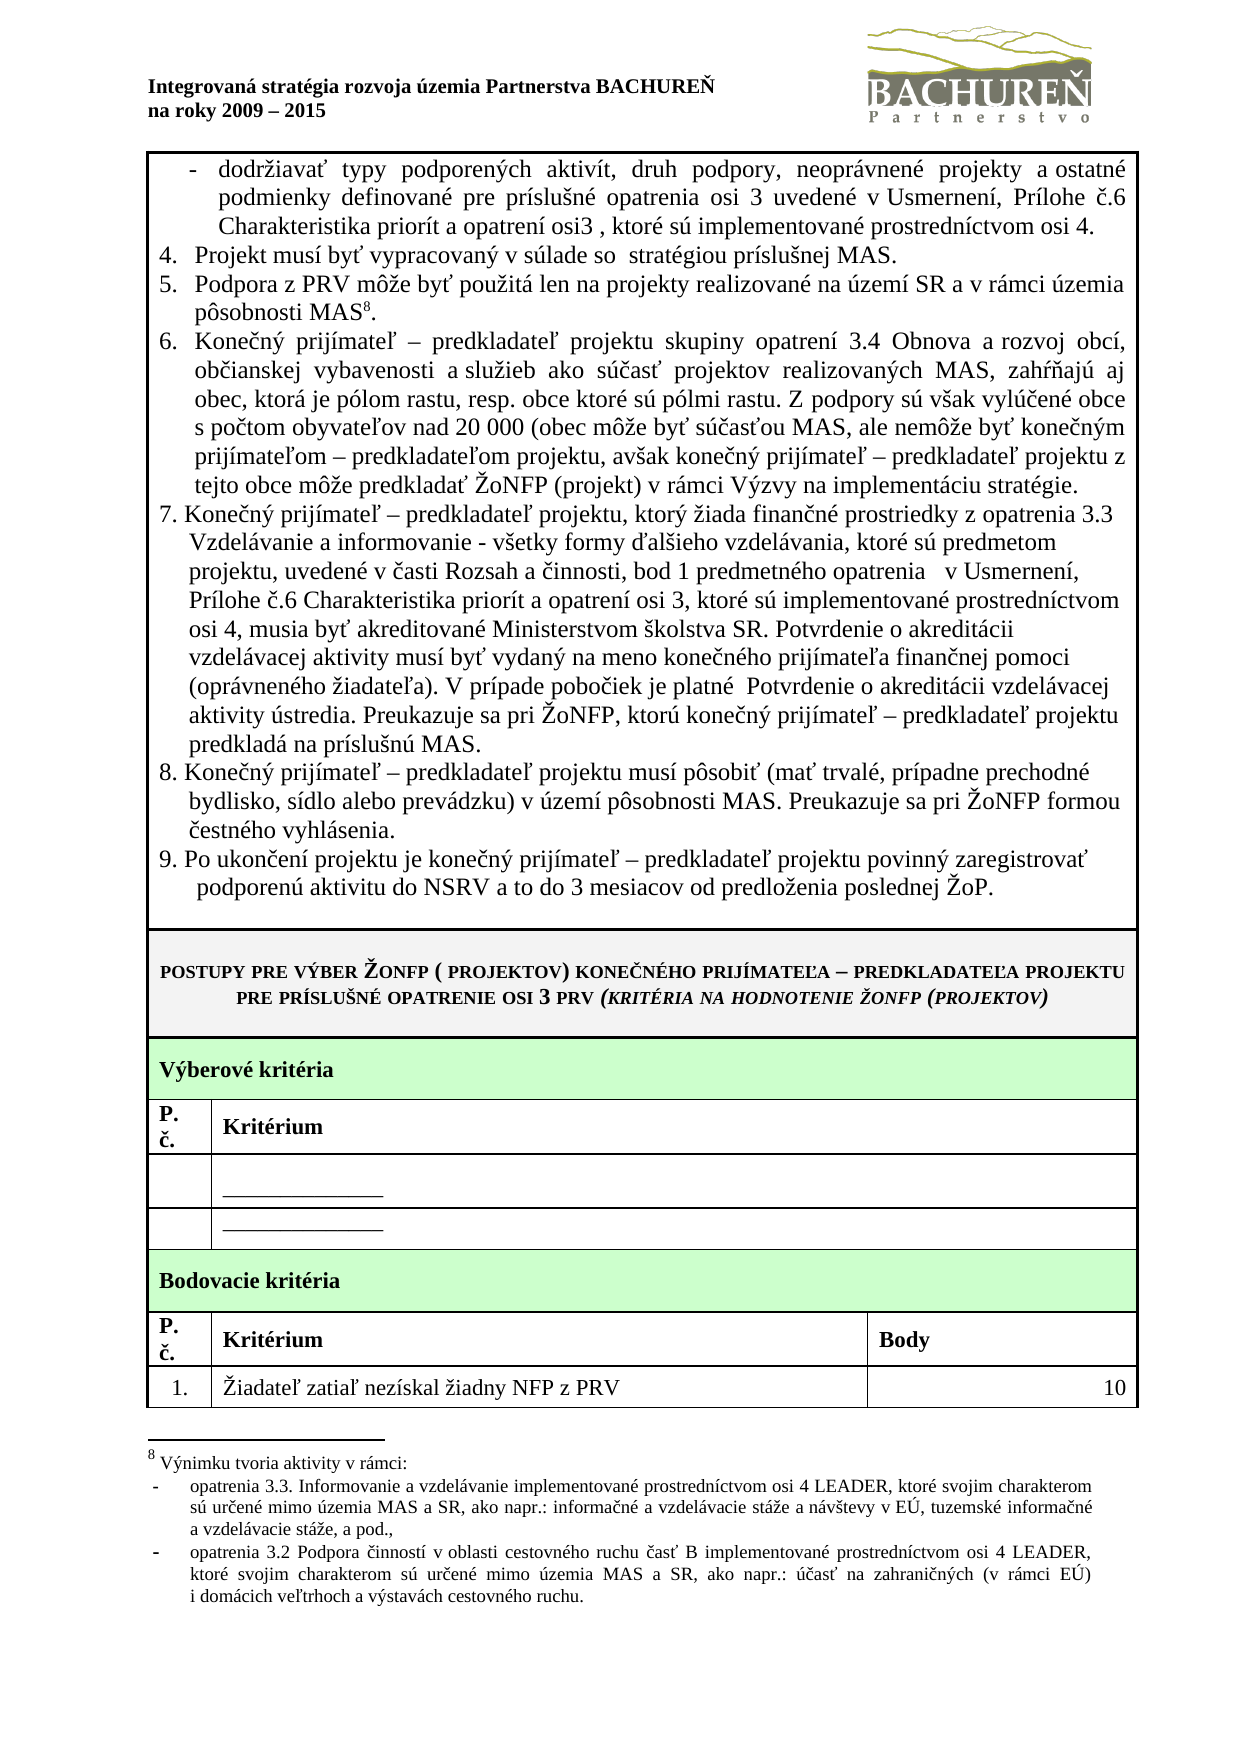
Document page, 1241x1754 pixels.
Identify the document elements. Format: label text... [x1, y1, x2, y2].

table_cell Body [868, 1313, 1136, 1365]
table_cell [149, 154, 1136, 928]
table_cell Žiadateľ zatiaľ nezískal žiadny NFP z PRV [212, 1367, 867, 1407]
table_cell P. č. [149, 1313, 211, 1365]
table_cell Kritérium [212, 1313, 867, 1365]
table_cell [149, 1155, 211, 1207]
table_cell postupy pre výber Žonfp ( projektov) konečného prijímateľa – predkladateľa projektu pre príslušné opatrenie osi 3 prv (kritéria na hodnotenie žonfp (projektov) [149, 931, 1136, 1036]
table_cell [149, 1209, 211, 1248]
table_cell 10 [868, 1367, 1136, 1407]
table_cell –––––––––––––– [212, 1155, 1136, 1207]
table_cell –––––––––––––– [212, 1209, 1136, 1248]
table_cell 1. [149, 1367, 211, 1407]
table_cell Kritérium [212, 1100, 1136, 1153]
picture [867, 26, 1103, 127]
table_cell Bodovacie kritéria [149, 1250, 1136, 1311]
table_cell P. č. [149, 1100, 211, 1153]
table_cell Výberové kritéria [149, 1039, 1136, 1099]
